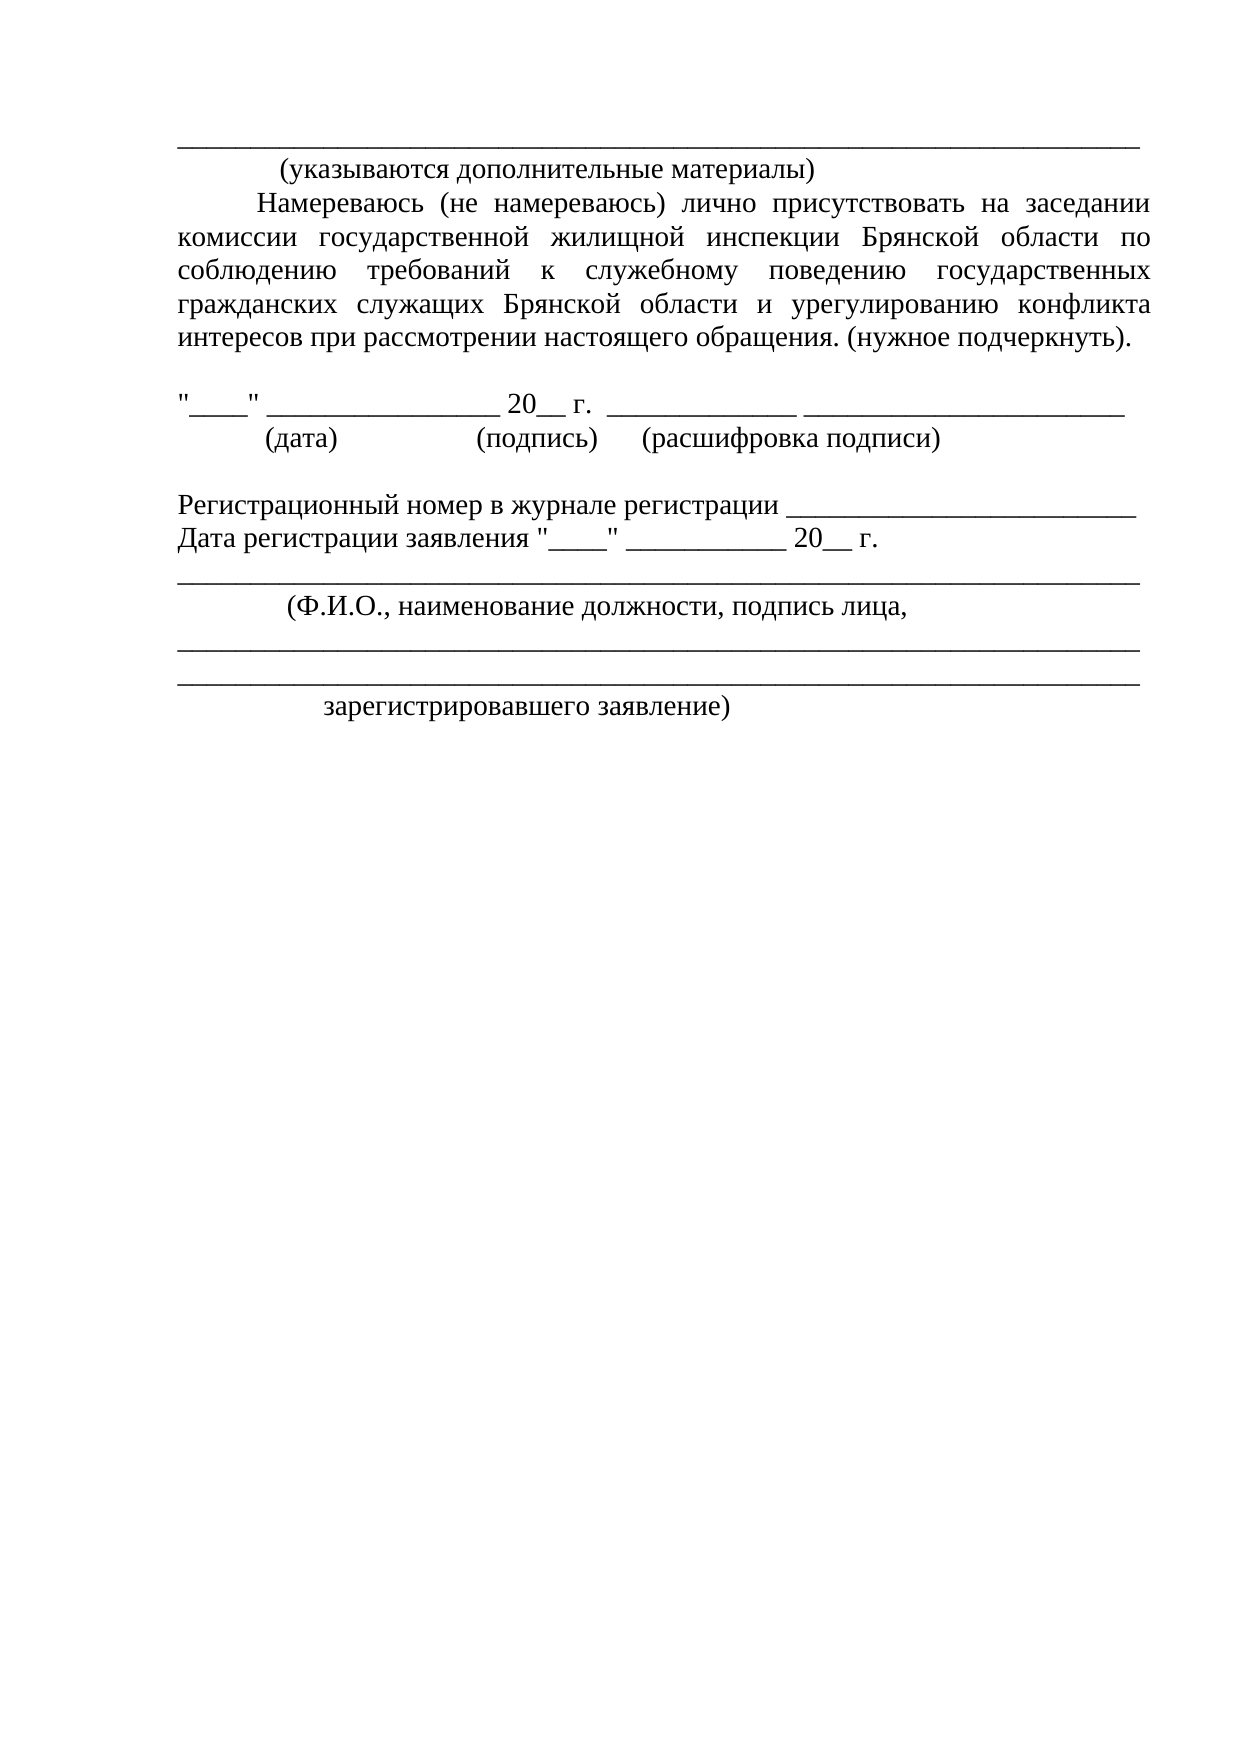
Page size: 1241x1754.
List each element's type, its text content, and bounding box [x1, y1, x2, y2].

text "____" ________________ 20__ г. _____________ ______________________ [177, 386, 1152, 420]
text (указываются дополнительные материалы) [177, 152, 1152, 185]
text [177, 118, 1152, 152]
text Дата регистрации заявления "____" ___________ 20__ г. [177, 521, 1152, 554]
text Намереваюсь (не намереваюсь) лично присутствовать на заседании комиссии государственной жилищной инспекции Брянской области по соблюдению требований к служебному поведению государственных гражданских служащих Брянской области и урегулированию конфликта интересов при рассмотрении настоящего обращения. (нужное подчеркнуть). [177, 185, 1152, 353]
text Регистрационный номер в журнале регистрации ________________________ [177, 487, 1152, 521]
text (дата) (подпись) (расшифровка подписи) [177, 420, 1152, 453]
text зарегистрировавшего заявление) [177, 688, 1152, 722]
text ____________________________________________________________________________________________________________________________________ [177, 621, 1152, 688]
text (Ф.И.О., наименование должности, подпись лица, [177, 588, 1152, 621]
text __________________________________________________________________ [177, 554, 1152, 588]
